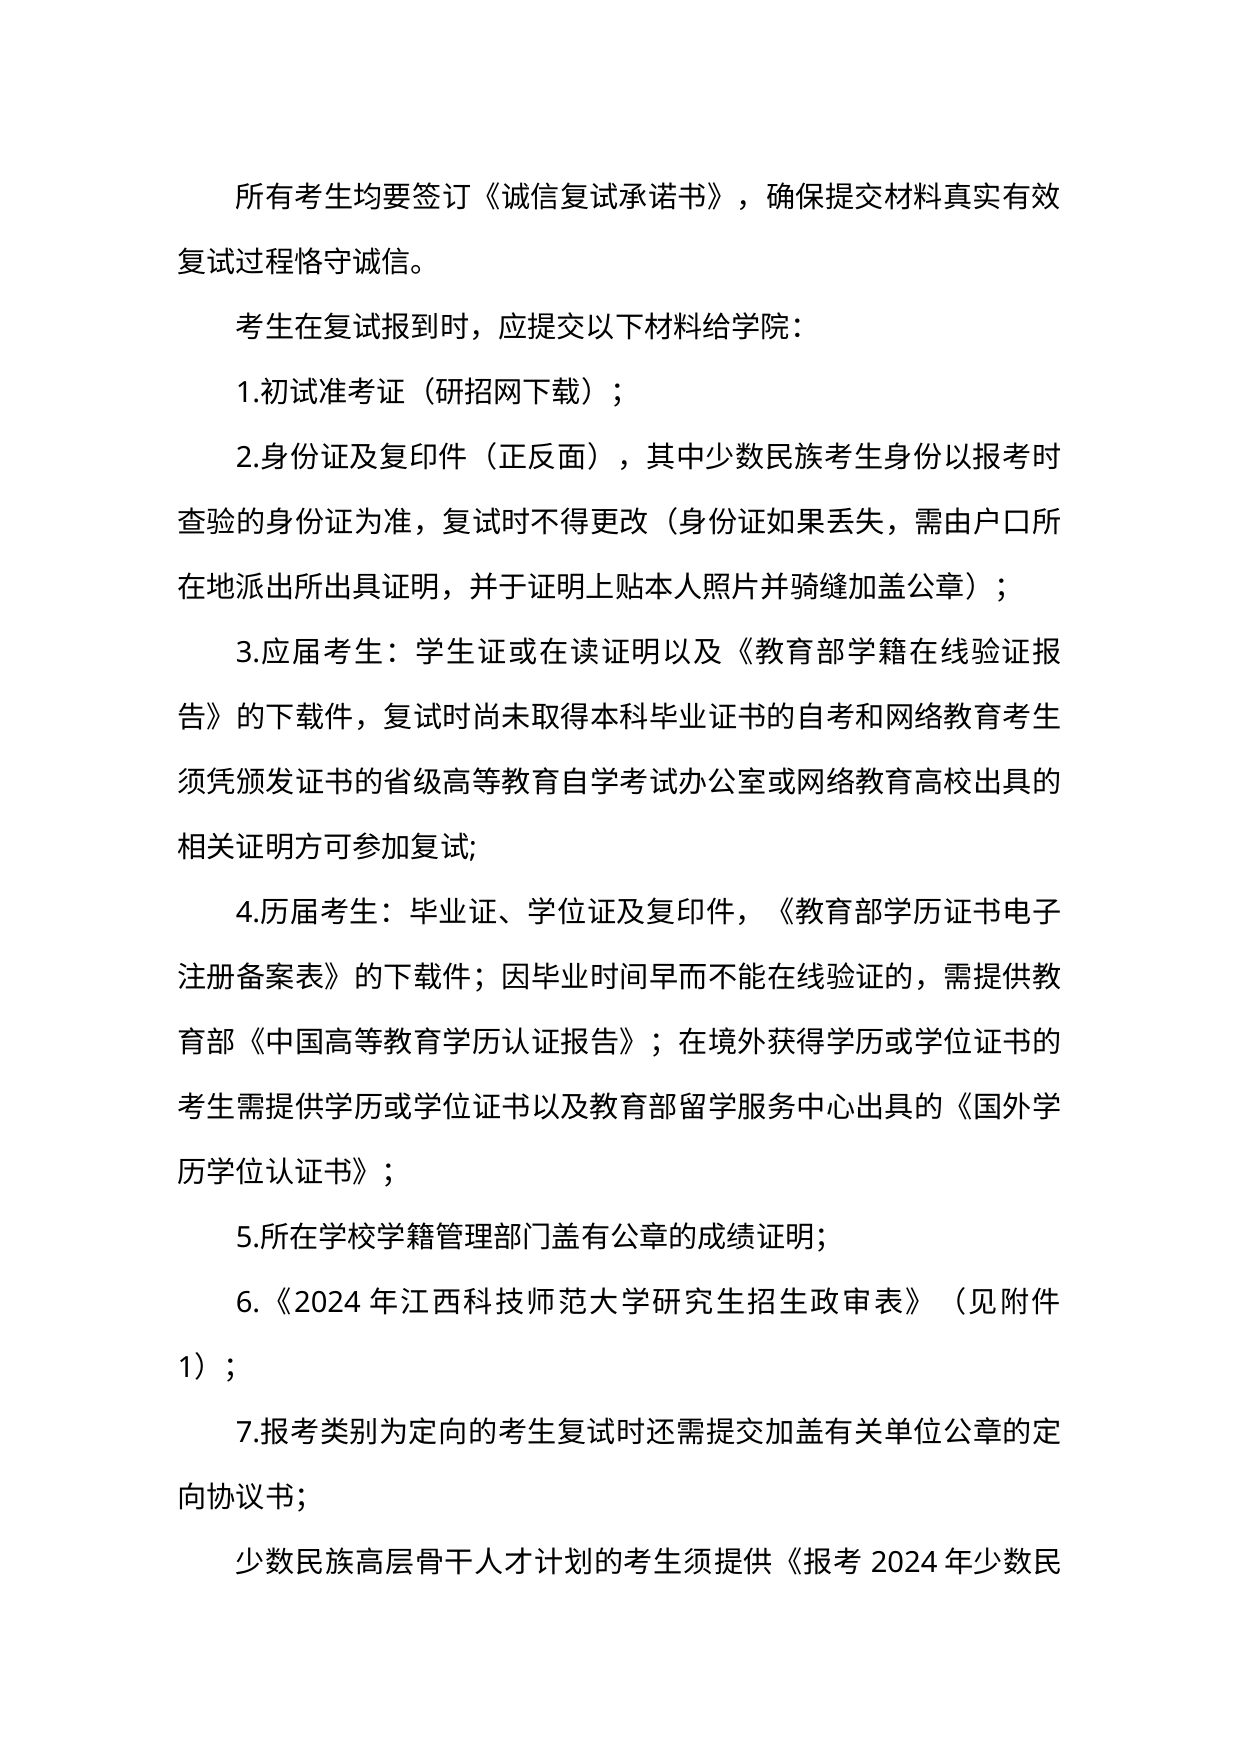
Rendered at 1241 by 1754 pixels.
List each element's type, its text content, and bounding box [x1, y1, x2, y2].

text 考生在复试报到时，应提交以下材料给学院： [177, 292, 1063, 357]
text 所有考生均要签订《诚信复试承诺书》，确保提交材料真实有效、复试过程恪守诚信。 [177, 162, 1063, 292]
text 1.初试准考证（研招网下载）； [177, 357, 1063, 422]
text 2.身份证及复印件（正反面），其中少数民族考生身份以报考时查验的身份证为准，复试时不得更改（身份证如果丢失，需由户口所在地派出所出具证明，并于证明上贴本人照片并骑缝加盖公章）； [177, 422, 1063, 617]
text 5.所在学校学籍管理部门盖有公章的成绩证明； [177, 1202, 1063, 1267]
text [177, 1527, 1063, 1592]
text 3.应届考生：学生证或在读证明以及《教育部学籍在线验证报告》的下载件，复试时尚未取得本科毕业证书的自考和网络教育考生，须凭颁发证书的省级高等教育自学考试办公室或网络教育高校出具的相关证明方可参加复试; [177, 617, 1063, 877]
text 6.《2024年江西科技师范大学研究生招生政审表》（见附件1）； [177, 1267, 1063, 1397]
text 4.历届考生：毕业证、学位证及复印件，《教育部学历证书电子注册备案表》的下载件；因毕业时间早而不能在线验证的，需提供教育部《中国高等教育学历认证报告》；在境外获得学历或学位证书的考生需提供学历或学位证书以及教育部留学服务中心出具的《国外学历学位认证书》； [177, 877, 1063, 1202]
text 7.报考类别为定向的考生复试时还需提交加盖有关单位公章的定向协议书； [177, 1397, 1063, 1527]
